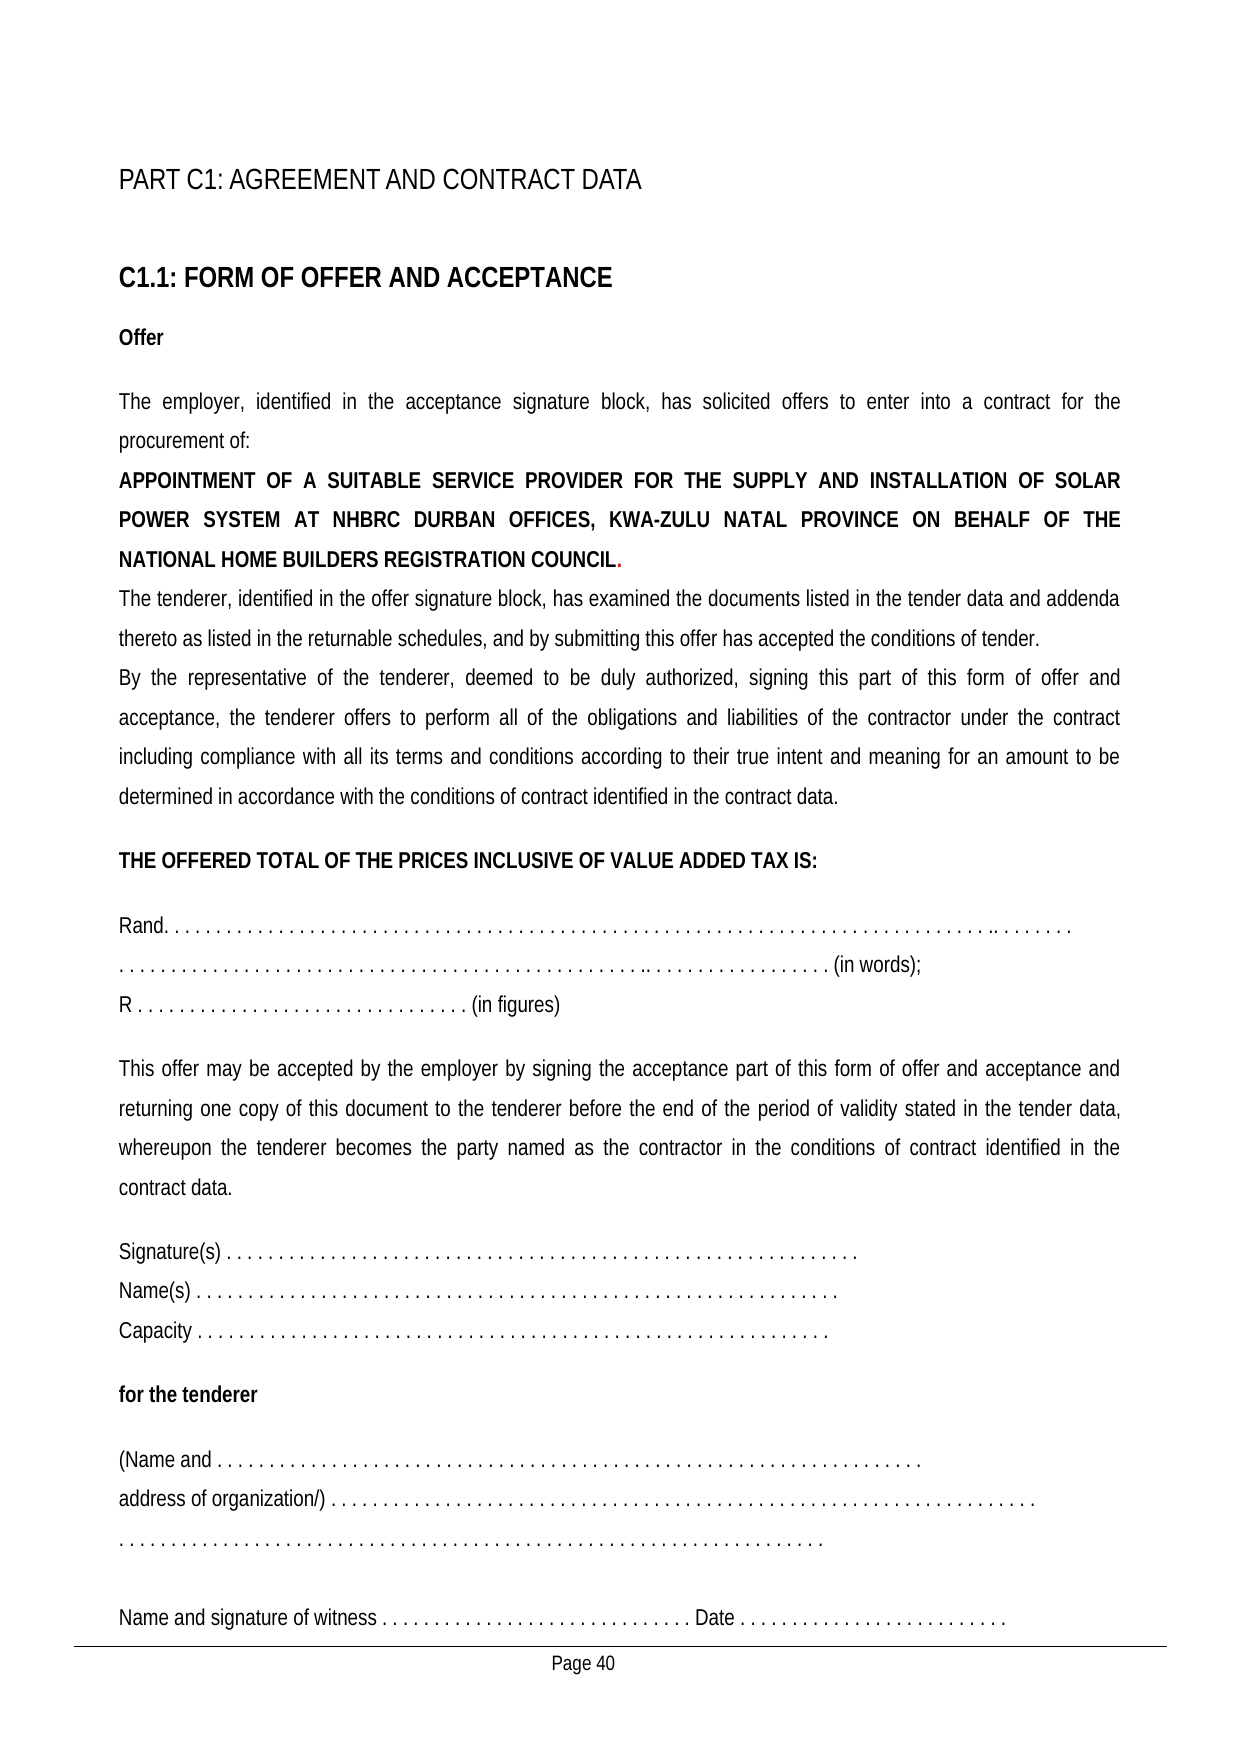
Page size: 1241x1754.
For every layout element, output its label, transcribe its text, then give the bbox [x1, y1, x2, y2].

text APPOINTMENT OF A SUITABLE SERVICE PROVIDER FOR THE SUPPLY AND INSTALLATION OF SOLAR POWER SYSTEM AT NHBRC DURBAN OFFICES, KWA-ZULU NATAL PROVINCE ON BEHALF OF THE NATIONAL HOME BUILDERS REGISTRATION COUNCIL. [119, 467, 1122, 572]
text Signature(s) . . . . . . . . . . . . . . . . . . . . . . . . . . . . . . . . . . . . . . . . . . . . . . . . . . . . . . . . . . . . . [119, 1238, 1122, 1264]
subtitle PART C1: AGREEMENT AND CONTRACT DATA [119, 162, 1122, 196]
text address of organization/) . . . . . . . . . . . . . . . . . . . . . . . . . . . . . . . . . . . . . . . . . . . . . . . . . . . . . . . . . . . . . . . . . . . . [119, 1485, 1122, 1512]
text Offer [119, 323, 1122, 350]
text . . . . . . . . . . . . . . . . . . . . . . . . . . . . . . . . . . . . . . . . . . . . . . . . . . . . . . . . . . . . . . . . . . . . [119, 1525, 1122, 1551]
text for the tenderer [119, 1381, 1122, 1408]
text By the representative of the tenderer, deemed to be duly authorized, signing this part of this form of offer and acceptance, the tenderer offers to perform all of the obligations and liabilities of the contractor under the contract including compliance with all its terms and conditions according to their true intent and meaning for an amount to be determined in accordance with the conditions of contract identified in the contract data. [119, 664, 1122, 809]
text . . . . . . . . . . . . . . . . . . . . . . . . . . . . . . . . . . . . . . . . . . . . . . . . . . .. . . . . . . . . . . . . . . . . . (in words); [119, 951, 1122, 977]
text The tenderer, identified in the offer signature block, has examined the documents listed in the tender data and addenda thereto as listed in the returnable schedules, and by submitting this offer has accepted the conditions of tender. [119, 585, 1122, 651]
text Name(s) . . . . . . . . . . . . . . . . . . . . . . . . . . . . . . . . . . . . . . . . . . . . . . . . . . . . . . . . . . . . . . [119, 1277, 1122, 1304]
text THE OFFERED TOTAL OF THE PRICES INCLUSIVE OF VALUE ADDED TAX IS: [119, 847, 1122, 873]
text Name and signature of witness . . . . . . . . . . . . . . . . . . . . . . . . . . . . . . Date . . . . . . . . . . . . . . . . . . . . . . . . . . [119, 1604, 1122, 1630]
text (Name and . . . . . . . . . . . . . . . . . . . . . . . . . . . . . . . . . . . . . . . . . . . . . . . . . . . . . . . . . . . . . . . . . . . . [119, 1446, 1122, 1472]
text The employer, identified in the acceptance signature block, has solicited offers to enter into a contract for the procurement of: [119, 388, 1122, 454]
text Capacity . . . . . . . . . . . . . . . . . . . . . . . . . . . . . . . . . . . . . . . . . . . . . . . . . . . . . . . . . . . . . [119, 1317, 1122, 1343]
subtitle C1.1: FORM OF OFFER AND ACCEPTANCE [119, 260, 1122, 293]
text This offer may be accepted by the employer by signing the acceptance part of this form of offer and acceptance and returning one copy of this document to the tenderer before the end of the period of validity stated in the tender data, whereupon the tenderer becomes the party named as the contractor in the conditions of contract identified in the contract data. [119, 1055, 1122, 1200]
text Rand. . . . . . . . . . . . . . . . . . . . . . . . . . . . . . . . . . . . . . . . . . . . . . . . . . . . . . . . . . . . . . . . . . . . . . . . . . . . . . . .. . . . . . . . [119, 912, 1122, 938]
text R . . . . . . . . . . . . . . . . . . . . . . . . . . . . . . . . (in figures) [119, 991, 1122, 1017]
